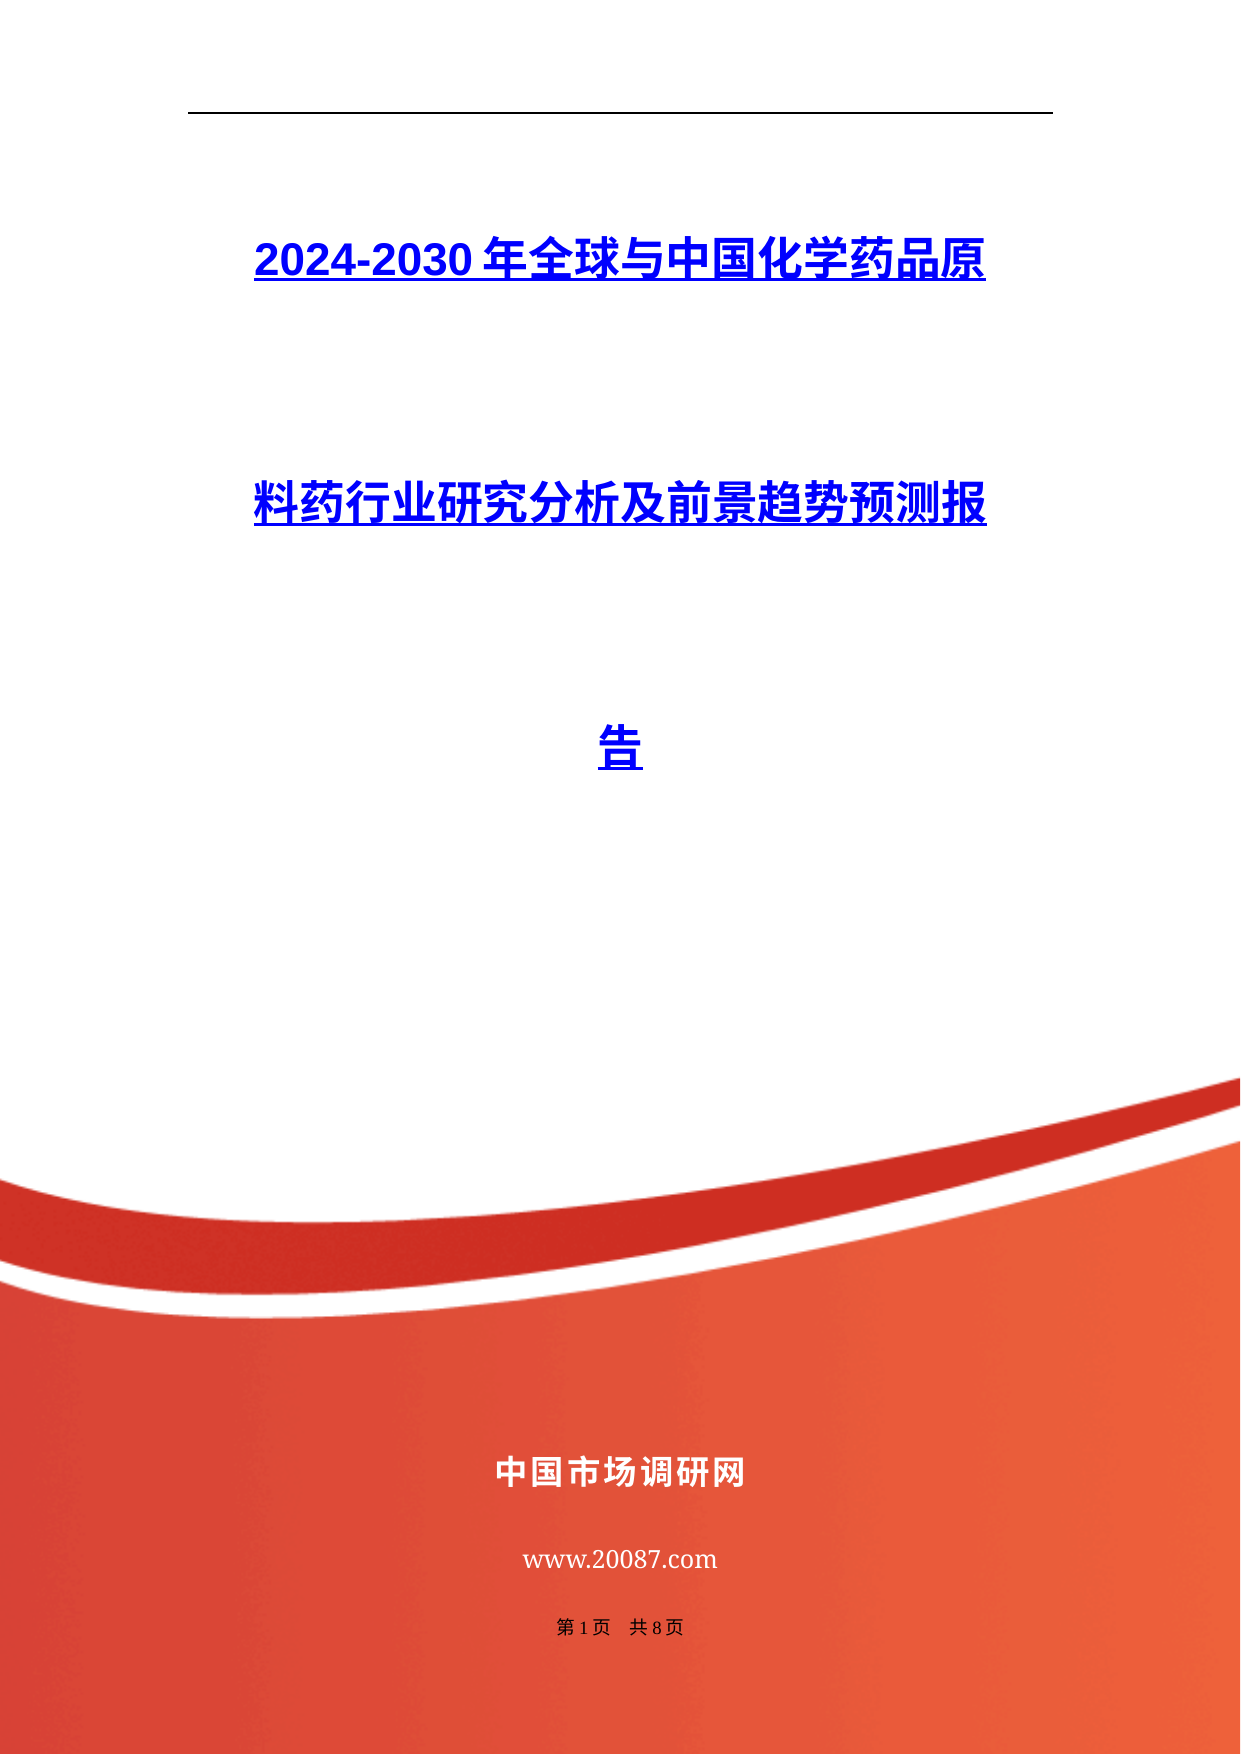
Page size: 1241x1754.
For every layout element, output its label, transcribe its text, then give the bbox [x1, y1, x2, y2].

table_header 2024-2030年全球与中国化学药品原料药行业研究分析及前景趋势预测报告 [188, 207, 1053, 871]
subtitle 中国市场调研网 [187, 1437, 1053, 1502]
picture [0, 1006, 1241, 1754]
text www.20087.com [187, 1526, 1053, 1591]
